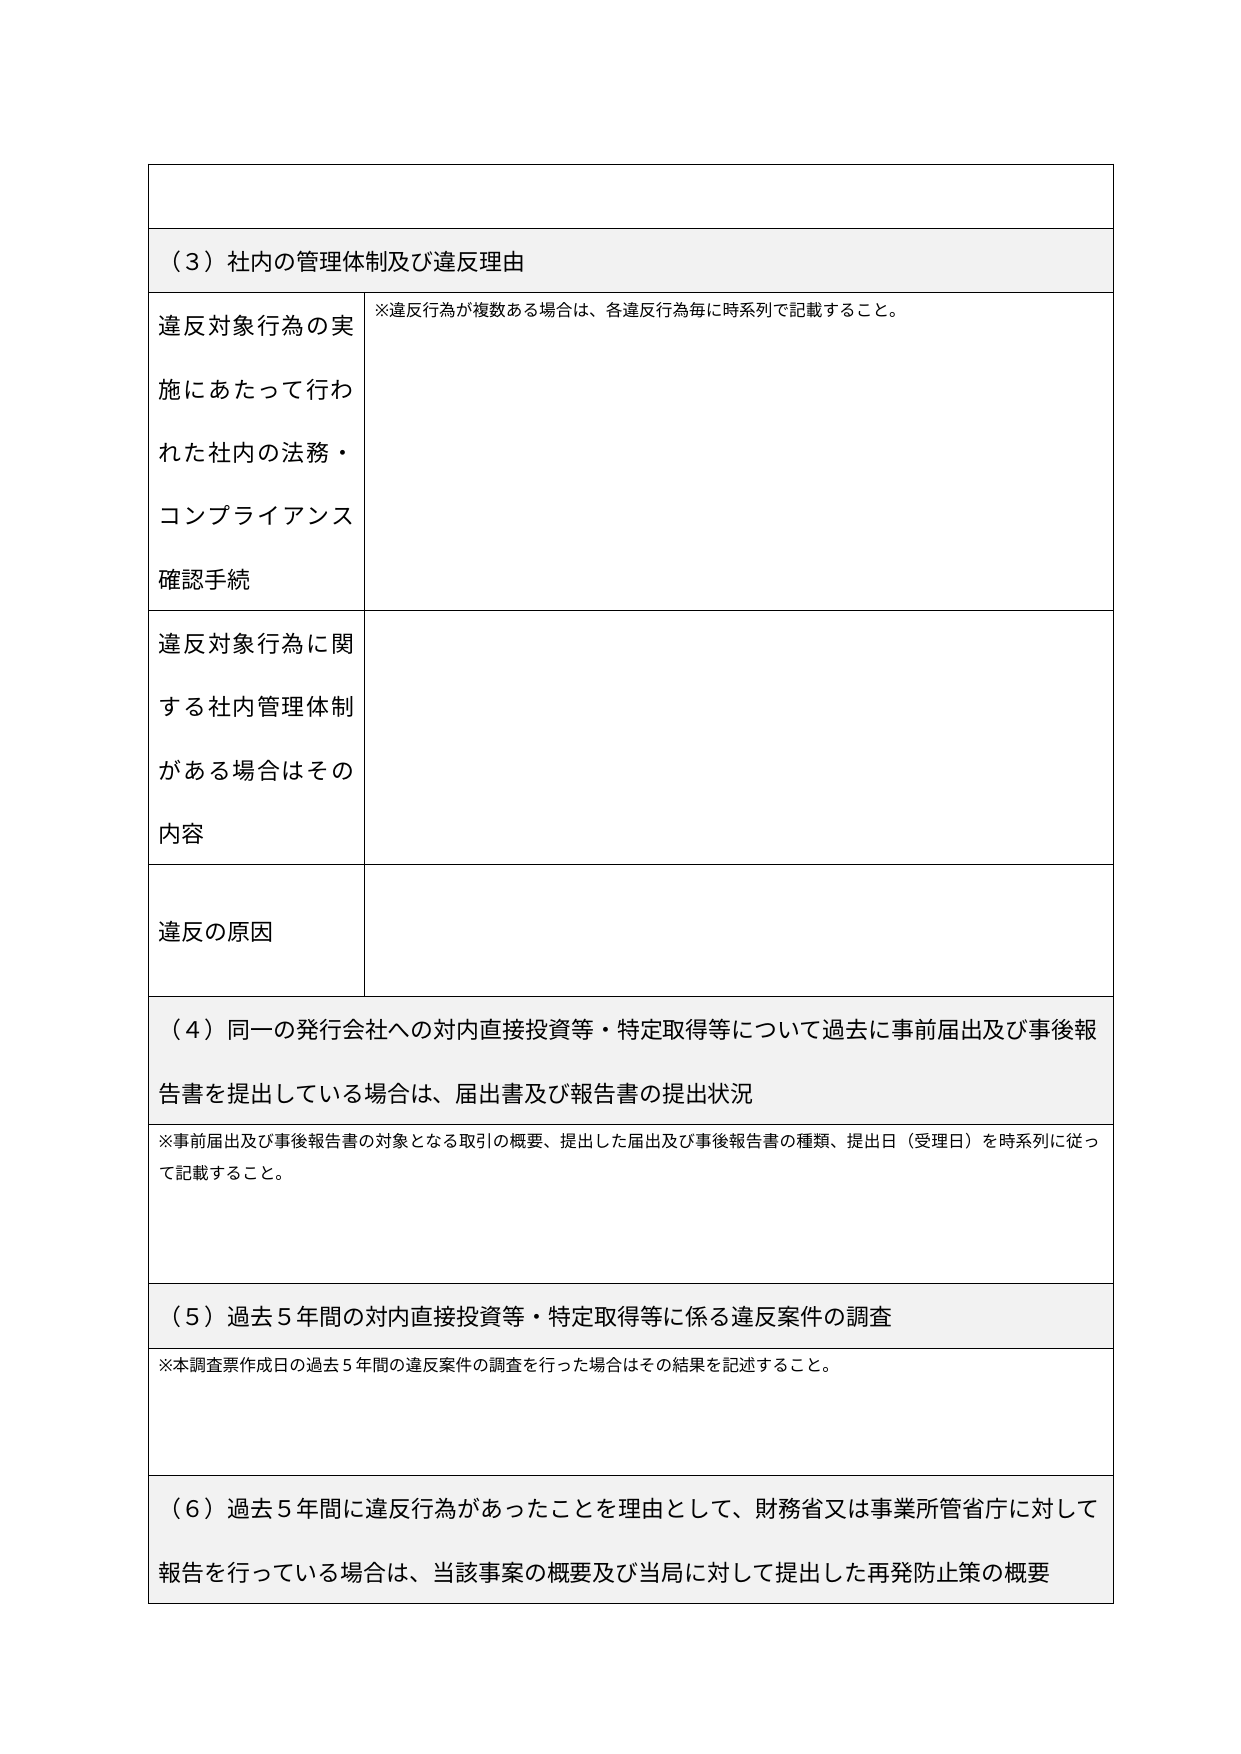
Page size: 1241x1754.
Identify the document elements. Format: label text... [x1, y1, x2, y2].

table_cell （３）社内の管理体制及び違反理由 [149, 229, 1113, 292]
table_cell [365, 611, 1113, 864]
table_cell ※違反行為が複数ある場合は、各違反行為毎に時系列で記載すること。 [365, 293, 1113, 610]
table_cell ※事前届出及び事後報告書の対象となる取引の概要、提出した届出及び事後報告書の種類、提出日（受理日）を時系列に従って記載すること。 [149, 1125, 1113, 1283]
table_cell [149, 165, 1113, 228]
table_cell 違反対象行為の実施にあたって行われた社内の法務・コンプライアンス確認手続 [149, 293, 364, 610]
table_cell 違反対象行為に関する社内管理体制がある場合はその内容 [149, 611, 364, 864]
table_cell 違反の原因 [149, 865, 364, 996]
table_cell （５）過去５年間の対内直接投資等・特定取得等に係る違反案件の調査 [149, 1284, 1113, 1348]
table_cell （６）過去５年間に違反行為があったことを理由として、財務省又は事業所管省庁に対して報告を行っている場合は、当該事案の概要及び当局に対して提出した再発防止策の概要 [149, 1476, 1113, 1603]
table_cell （４）同一の発行会社への対内直接投資等・特定取得等について過去に事前届出及び事後報告書を提出している場合は、届出書及び報告書の提出状況 [149, 997, 1113, 1124]
table_cell ※本調査票作成日の過去5年間の違反案件の調査を行った場合はその結果を記述すること。 [149, 1349, 1113, 1475]
table_cell [365, 865, 1113, 996]
